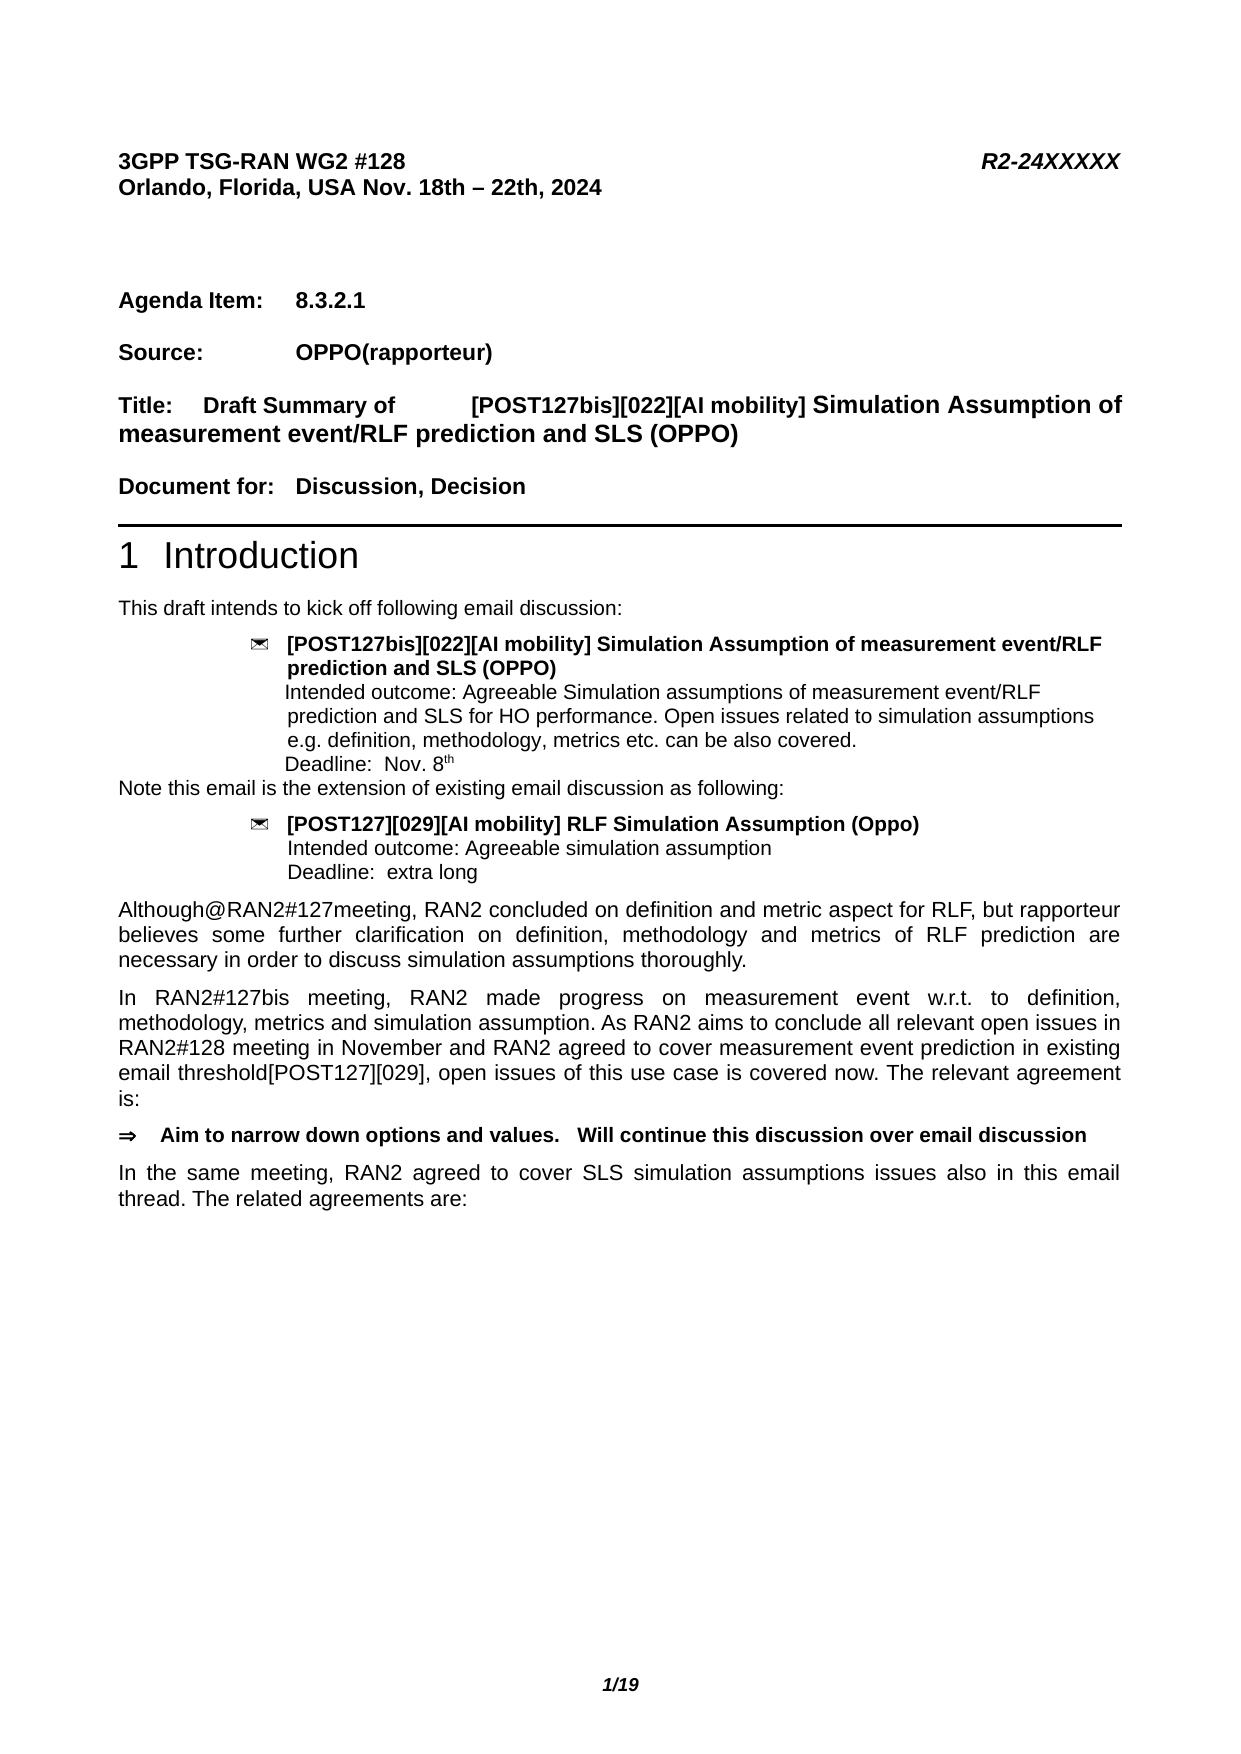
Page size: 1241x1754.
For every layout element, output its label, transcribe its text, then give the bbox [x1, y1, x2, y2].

text Aim to narrow down options and values. Will continue this discussion over email discussion [118, 1123, 1122, 1148]
text Intended outcome: Agreeable Simulation assumptions of measurement event/RLF prediction and SLS for HO performance. Open issues related to simulation assumptions e.g. definition, methodology, metrics etc. can be also covered. [249, 680, 1122, 752]
text Deadline: extra long [249, 860, 1122, 884]
text Deadline: Nov. 8th [249, 752, 1122, 776]
text This draft intends to kick off following email discussion: [118, 595, 1122, 619]
subtitle Introduction [118, 527, 1122, 577]
text Although@RAN2#127meeting, RAN2 concluded on definition and metric aspect for RLF, but rapporteur believes some further clarification on definition, methodology and metrics of RLF prediction are necessary in order to discuss simulation assumptions thoroughly. [118, 897, 1122, 972]
text Orlando, Florida, USA Nov. 18th – 22th, 2024 [118, 174, 1122, 200]
text [POST127bis][022][AI mobility] Simulation Assumption of measurement event/RLF prediction and SLS (OPPO) [249, 632, 1122, 680]
text Agenda Item: 8.3.2.1 [118, 287, 1122, 314]
text Source: OPPO(rapporteur) [118, 339, 1122, 365]
text Title: Draft Summary of [POST127bis][022][AI mobility] Simulation Assumption of measurement event/RLF prediction and SLS (OPPO) [118, 390, 1122, 448]
text Note this email is the extension of existing email discussion as following: [118, 776, 1122, 799]
text Document for: Discussion, Decision [118, 473, 1122, 499]
text [POST127][029][AI mobility] RLF Simulation Assumption (Oppo) [249, 812, 1122, 836]
text 3GPP TSG-RAN WG2 #128 R2-24XXXXX [118, 148, 1122, 174]
text Intended outcome: Agreeable simulation assumption [249, 836, 1122, 860]
text In the same meeting, RAN2 agreed to cover SLS simulation assumptions issues also in this email thread. The related agreements are: [118, 1160, 1122, 1211]
text In RAN2#127bis meeting, RAN2 made progress on measurement event w.r.t. to definition, methodology, metrics and simulation assumption. As RAN2 aims to conclude all relevant open issues in RAN2#128 meeting in November and RAN2 agreed to cover measurement event prediction in existing email threshold[POST127][029], open issues of this use case is covered now. The relevant agreement is: [118, 985, 1122, 1111]
